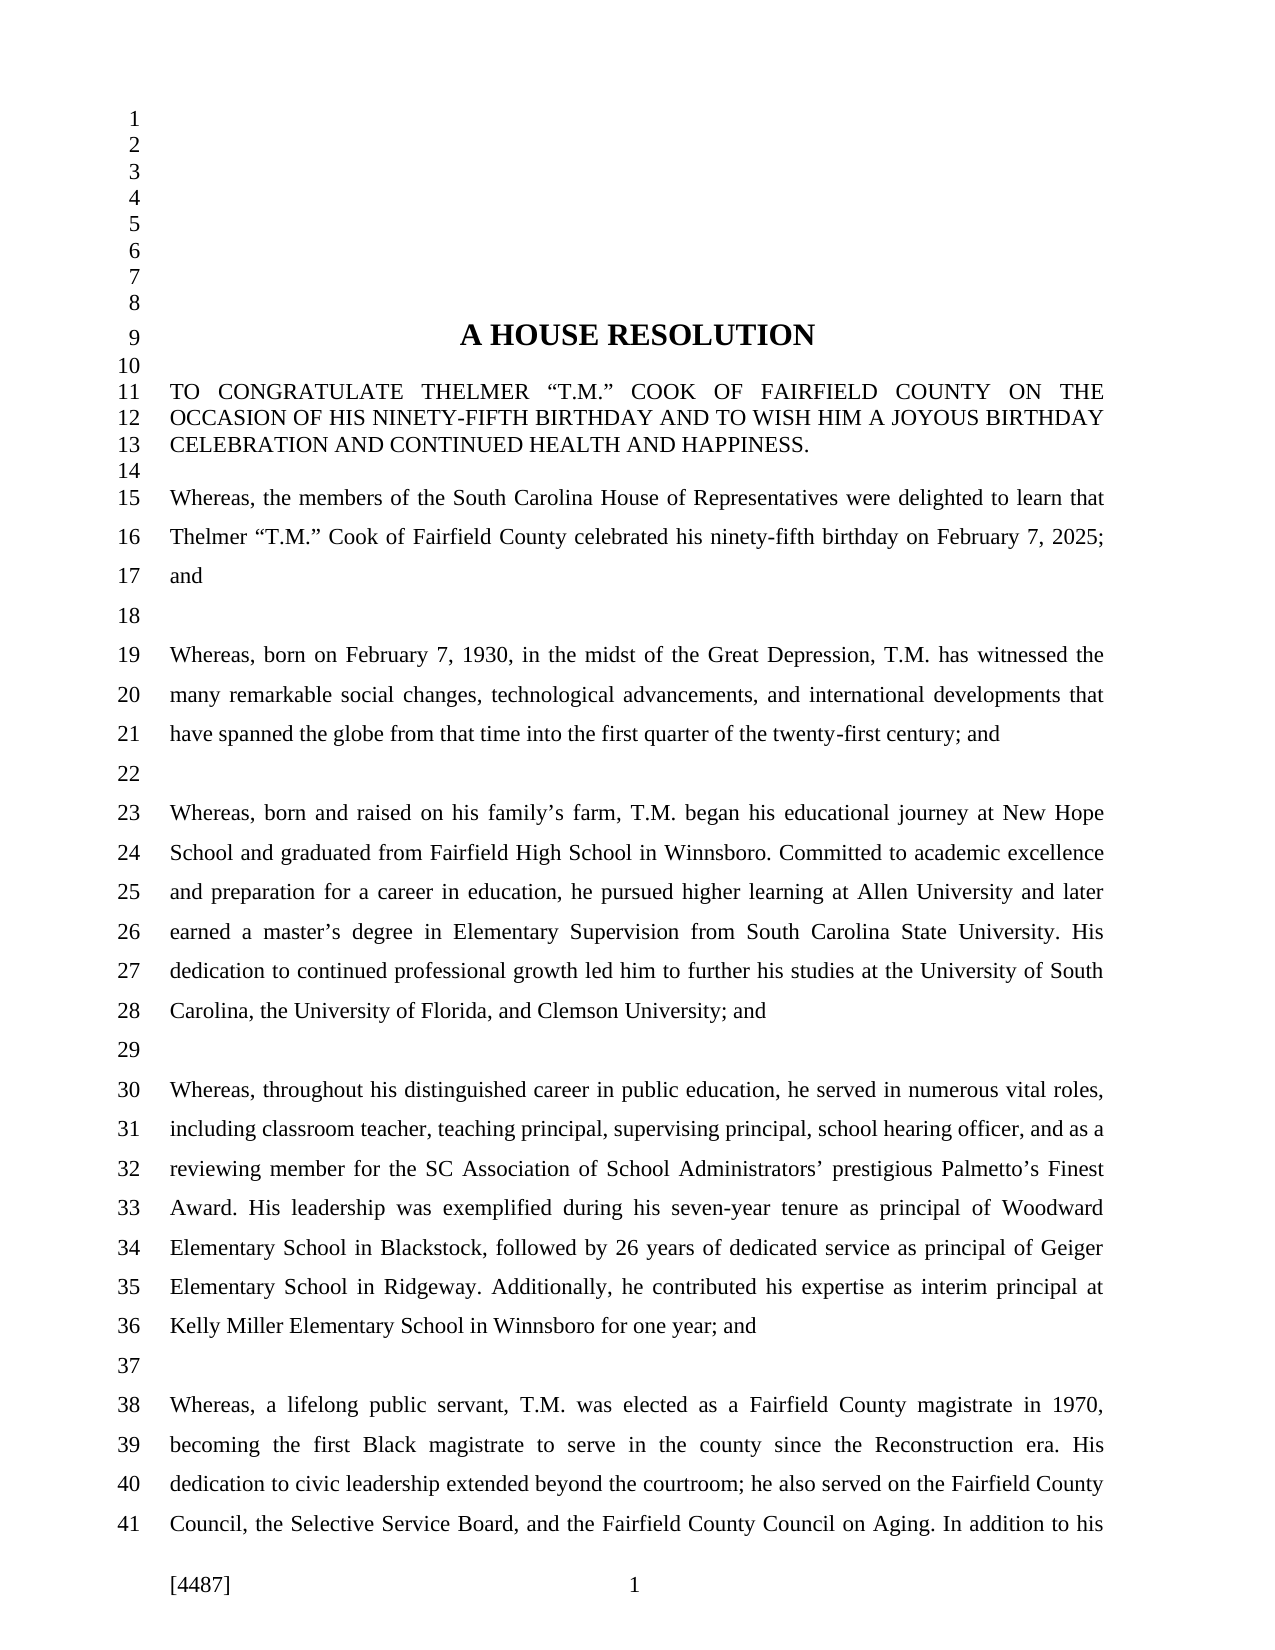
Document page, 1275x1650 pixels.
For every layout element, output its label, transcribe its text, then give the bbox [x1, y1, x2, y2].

text Whereas, throughout his distinguished career in public education, he served in numerous vital roles, including classroom teacher, teaching principal, supervising principal, school hearing officer, and as a reviewing member for the SC Association of School Administrators’ prestigious Palmetto’s Finest Award. His leadership was exemplified during his seven-year tenure as principal of Woodward Elementary School in Blackstock, followed by 26 years of dedicated service as principal of Geiger Elementary School in Ridgeway. Additionally, he contributed his expertise as interim principal at Kelly Miller Elementary School in Winnsboro for one year; and [169, 1076, 1106, 1339]
text Whereas, born on February 7, 1930, in the midst of the Great Depression, T.M. has witnessed the many remarkable social changes, technological advancements, and international developments that have spanned the globe from that time into the first quarter of the twenty‑first century; and [169, 641, 1106, 747]
text A RESOLUTION [169, 316, 1106, 352]
text Whereas, born and raised on his family’s farm, T.M. began his educational journey at New Hope School and graduated from Fairfield High School in Winnsboro. Committed to academic excellence and preparation for a career in education, he pursued higher learning at Allen University and later earned a master’s degree in Elementary Supervision from South Carolina State University. His dedication to continued professional growth led him to further his studies at the University of South Carolina, the University of Florida, and Clemson University; and [169, 799, 1106, 1023]
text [169, 1392, 1106, 1536]
text Whereas, the members of the South Carolina House of Representatives were delighted to learn that Thelmer “T.M.” Cook of Fairfield County celebrated his ninety-fifth birthday on February 7, 2025; and [169, 483, 1106, 589]
